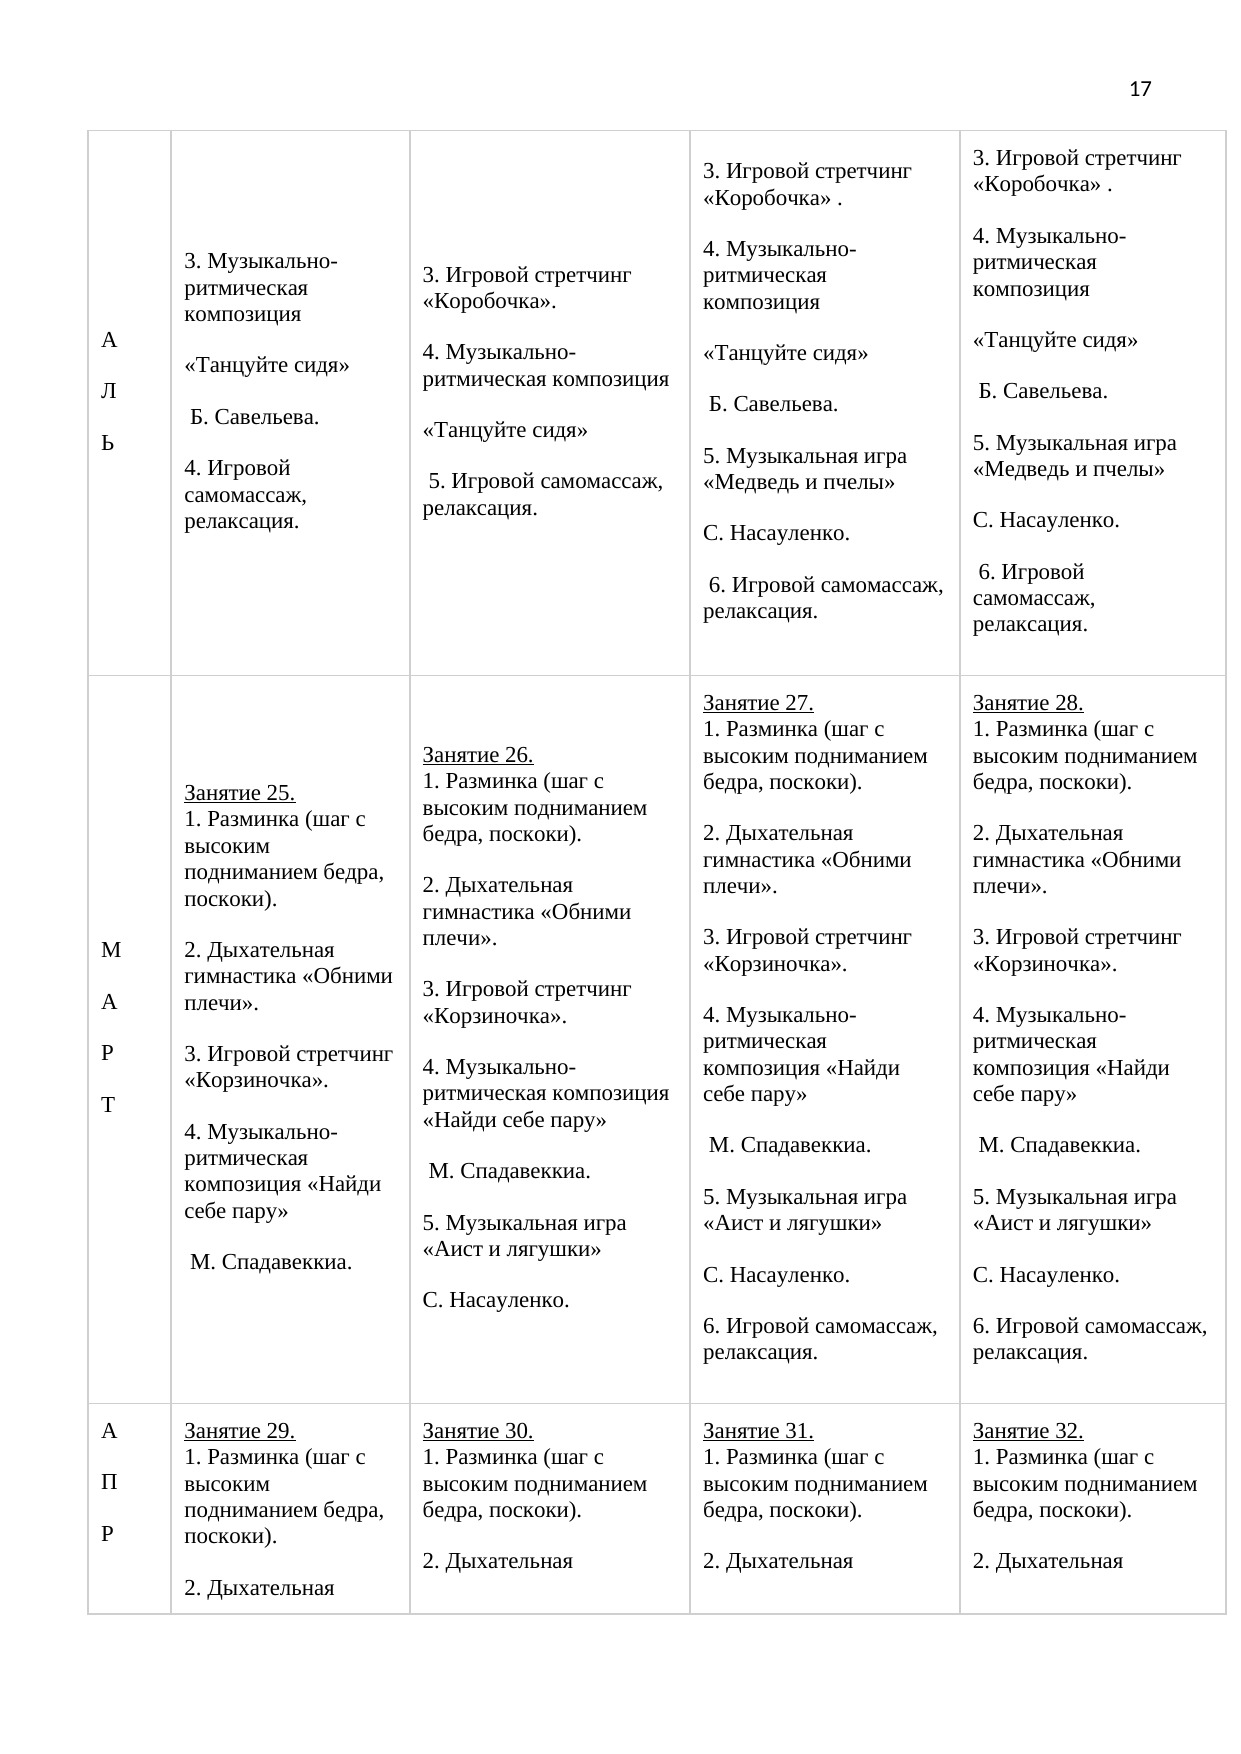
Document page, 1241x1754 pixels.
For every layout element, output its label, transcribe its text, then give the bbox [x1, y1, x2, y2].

table_cell Занятие 28. 1. Разминка (шаг с высоким подниманием бедра, поскоки). 2. Дыхательная гимнастика «Обними плечи». 3. Игровой стретчинг «Корзиночка». 4. Музыкально-ритмическая композиция «Найди себе пару» М. Спадавеккиа. 5. Музыкальная игра «Аист и лягушки» С. Насауленко. 6. Игровой самомассаж, релаксация. [961, 676, 1225, 1402]
table_cell Занятие 26. 1. Разминка (шаг с высоким подниманием бедра, поскоки). 2. Дыхательная гимнастика «Обними плечи». 3. Игровой стретчинг «Корзиночка». 4. Музыкально-ритмическая композиция «Найди себе пару» М. Спадавеккиа. 5. Музыкальная игра «Аист и лягушки» С. Насауленко. [411, 676, 689, 1402]
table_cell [172, 131, 409, 674]
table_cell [172, 1404, 409, 1613]
table_cell Занятие 27. 1. Разминка (шаг с высоким подниманием бедра, поскоки). 2. Дыхательная гимнастика «Обними плечи». 3. Игровой стретчинг «Корзиночка». 4. Музыкально-ритмическая композиция «Найди себе пару» М. Спадавеккиа. 5. Музыкальная игра «Аист и лягушки» С. Насауленко. 6. Игровой самомассаж, релаксация. [691, 676, 959, 1402]
table_cell Ф Е В Р А Л Ь [89, 131, 170, 674]
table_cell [411, 1404, 689, 1613]
table_cell А П Р Е Л Ь [89, 1404, 170, 1613]
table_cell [961, 1404, 1225, 1613]
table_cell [691, 1404, 959, 1613]
table_cell Занятие 25. 1. Разминка (шаг с высоким подниманием бедра, поскоки). 2. Дыхательная гимнастика «Обними плечи». 3. Игровой стретчинг «Корзиночка». 4. Музыкально-ритмическая композиция «Найди себе пару» М. Спадавеккиа. [172, 676, 409, 1402]
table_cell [691, 131, 959, 674]
table_cell М А Р Т [89, 676, 170, 1402]
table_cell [961, 131, 1225, 674]
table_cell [411, 131, 689, 674]
